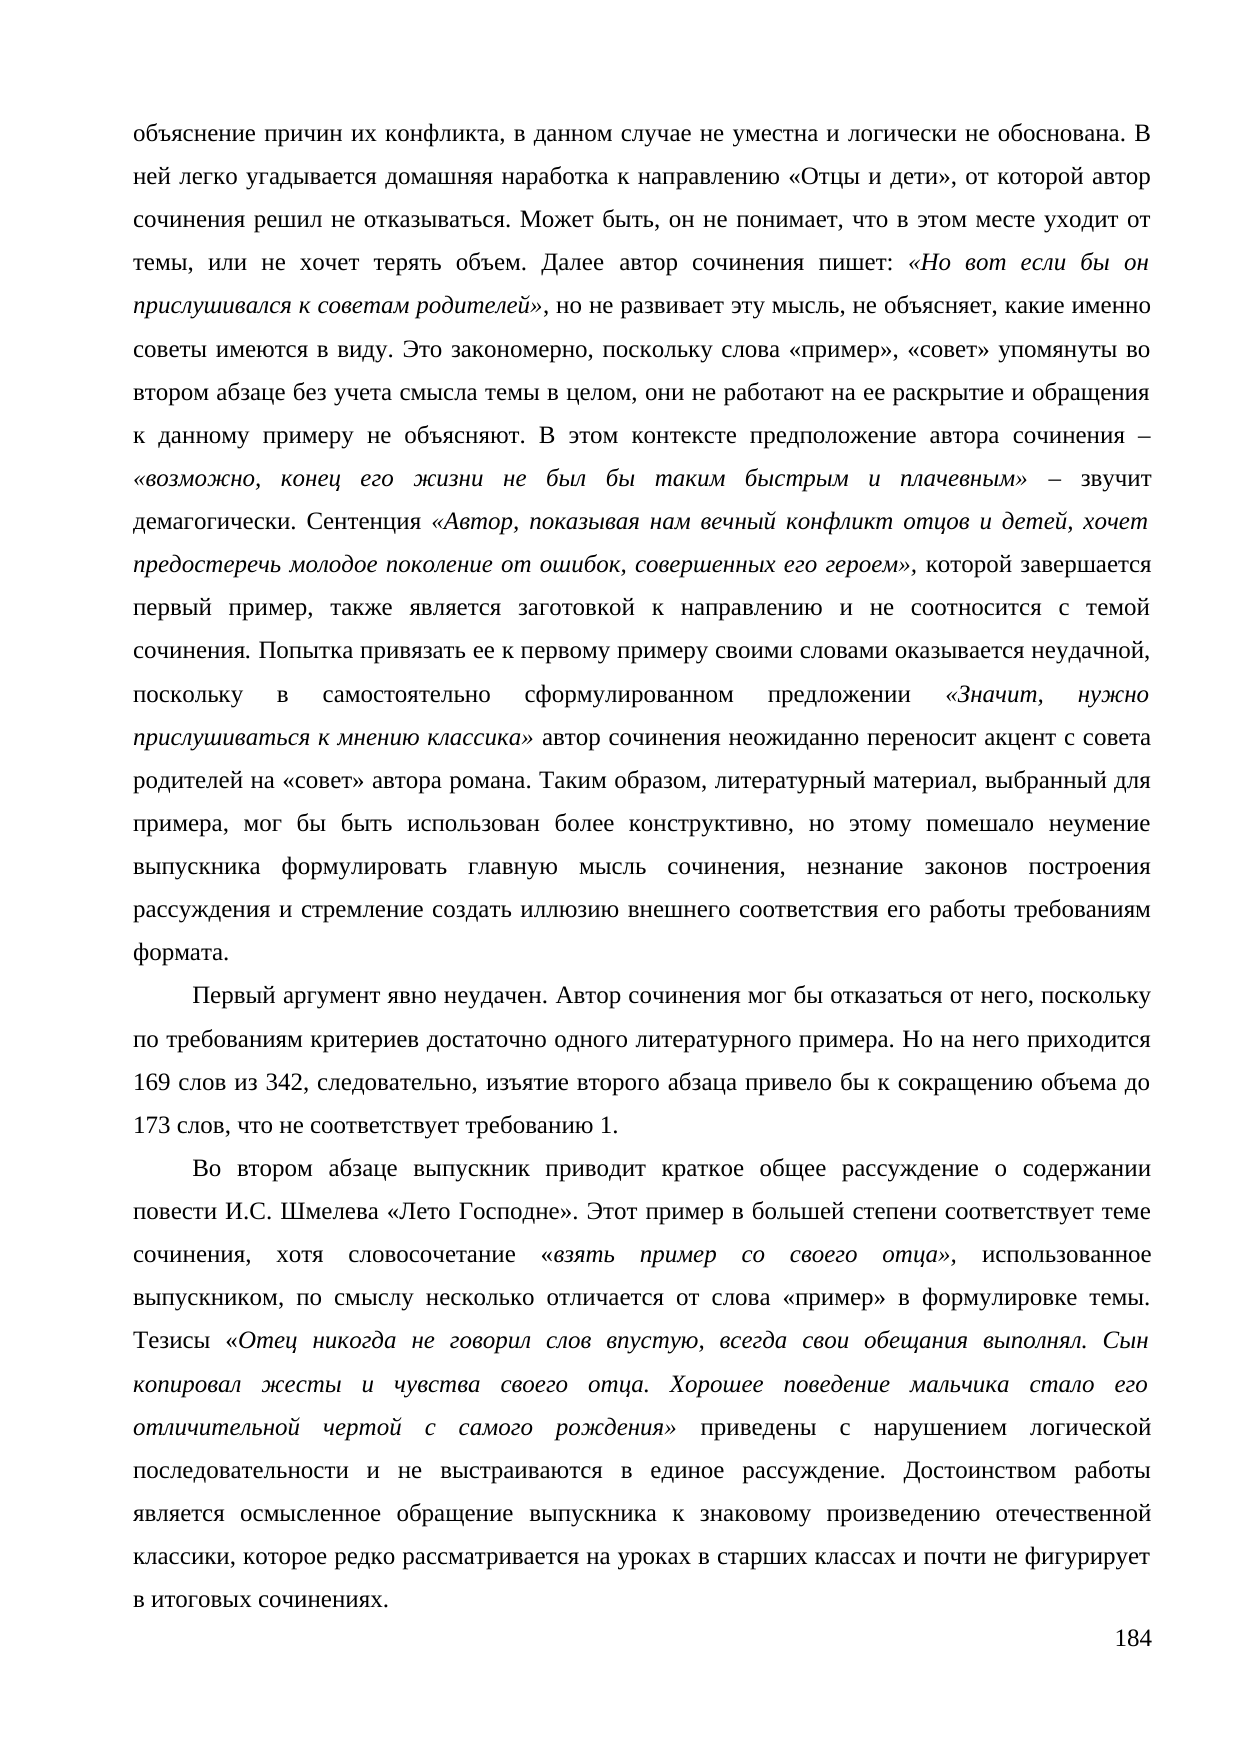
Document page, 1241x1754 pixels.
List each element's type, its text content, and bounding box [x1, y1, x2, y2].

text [133, 118, 1152, 966]
text Первый аргумент явно неудачен. Автор сочинения мог бы отказаться от него, поскольку по требованиям критериев достаточно одного литературного примера. Но на него приходится 169 слов из 342, следовательно, изъятие второго абзаца привело бы к сокращению объема до 173 слов, что не соответствует требованию 1. [133, 981, 1152, 1139]
text Во втором абзаце выпускник приводит краткое общее рассуждение о содержании повести И.С. Шмелева «Лето Господне». Этот пример в большей степени соответствует теме сочинения, хотя словосочетание «взять пример со своего отца», использованное выпускником, по смыслу несколько отличается от слова «пример» в формулировке темы. Тезисы «Отец никогда не говорил слов впустую, всегда свои обещания выполнял. Сын копировал жесты и чувства своего отца. Хорошее поведение мальчика стало его отличительной чертой с самого рождения» приведены с нарушением логической последовательности и не выстраиваются в единое рассуждение. Достоинством работы является осмысленное обращение выпускника к знаковому произведению отечественной классики, которое редко рассматривается на уроках в старших классах и почти не фигурирует в итоговых сочинениях. [133, 1153, 1152, 1613]
